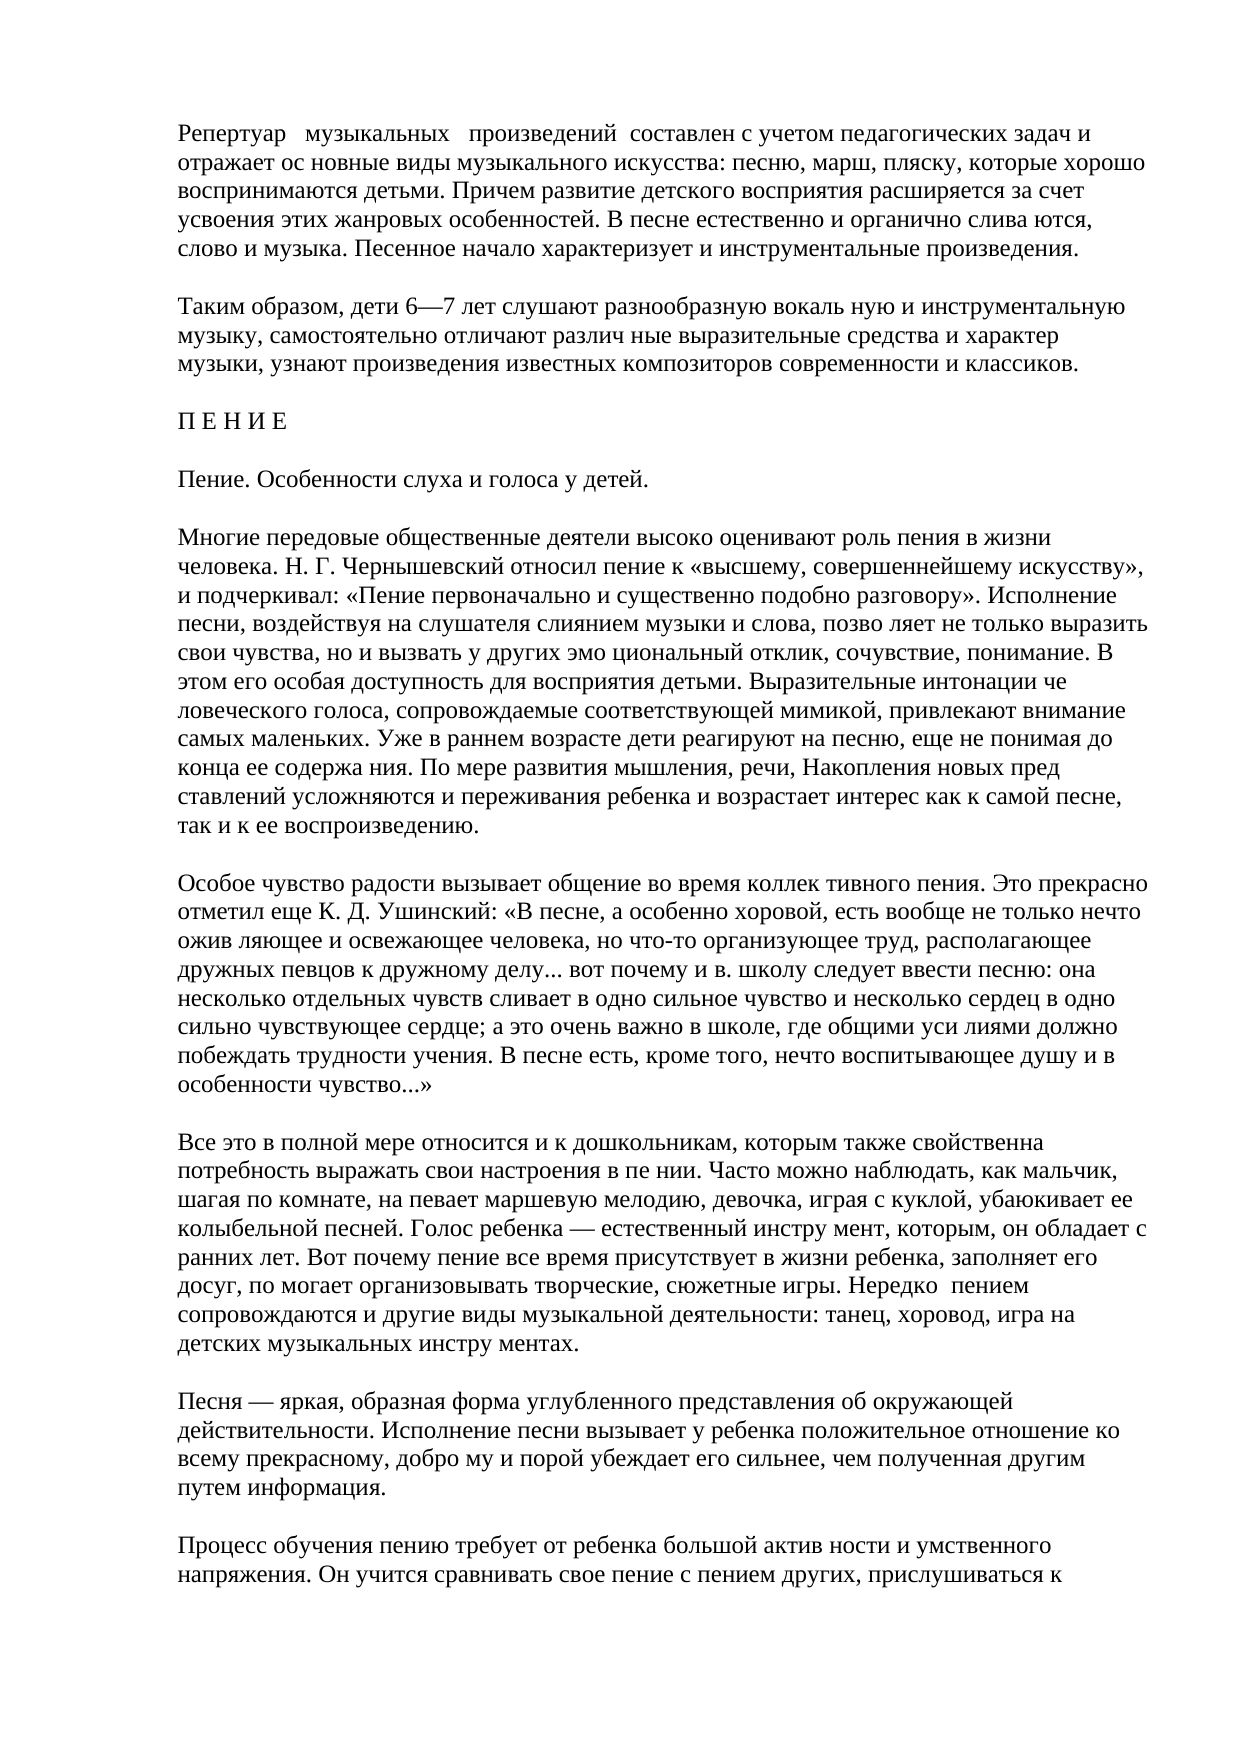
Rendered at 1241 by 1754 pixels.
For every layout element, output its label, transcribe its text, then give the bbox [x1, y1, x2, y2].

text П Е Н И Е [177, 406, 1152, 435]
text Репертуар музыкальных произведений составлен с учетом педагогических задач и отражает ос новные виды музыкального искусства: песню, марш, пляску, которые хорошо воспринимаются детьми. Причем развитие детского восприятия расширяется за счет усвоения этих жанровых особенностей. В песне естественно и органично слива ются, слово и музыка. Песенное начало характеризует и инструментальные произведения. [177, 118, 1152, 262]
text Все это в полной мере относится и к дошкольникам, которым также свойственна потребность выражать свои настроения в пе нии. Часто можно наблюдать, как мальчик, шагая по комнате, на певает маршевую мелодию, девочка, играя с куклой, убаюкивает ее колыбельной песней. Голос ребенка — естественный инстру мент, которым, он обладает с ранних лет. Вот почему пение все время присутствует в жизни ребенка, заполняет его досуг, по могает организовывать творческие, сюжетные игры. Нередко пением сопровождаются и другие виды музыкальной деятельности: танец, хоровод, игра на детских музыкальных инстру ментах. [177, 1127, 1152, 1357]
text Особое чувство радости вызывает общение во время коллек тивного пения. Это прекрасно отметил еще К. Д. Ушинский: «В песне, а особенно хоровой, есть вообще не только нечто ожив ляющее и освежающее человека, но что-то организующее труд, располагающее дружных певцов к дружному делу... вот почему и в. школу следует ввести песню: она несколько отдельных чувств сливает в одно сильное чувство и несколько сердец в одно сильно чувствующее сердце; а это очень важно в школе, где общими уси лиями должно побеждать трудности учения. В песне есть, кроме того, нечто воспитывающее душу и в особенности чувство...» [177, 868, 1152, 1098]
text Многие передовые общественные деятели высоко оценивают роль пения в жизни человека. Н. Г. Чернышевский относил пение к «высшему, совершеннейшему искусству», и подчеркивал: «Пение первоначально и существенно подобно разговору». Исполнение песни, воздействуя на слушателя слиянием музыки и слова, позво ляет не только выразить свои чувства, но и вызвать у других эмо циональный отклик, сочувствие, понимание. В этом его особая доступность для восприятия детьми. Выразительные интонации че ловеческого голоса, сопровождаемые соответствующей мимикой, привлекают внимание самых маленьких. Уже в раннем возрасте дети реагируют на песню, еще не понимая до конца ее содержа ния. По мере развития мышления, речи, Накопления новых пред ставлений усложняются и переживания ребенка и возрастает интерес как к самой песне, так и к ее воспроизведению. [177, 522, 1152, 838]
text Таким образом, дети 6—7 лет слушают разнообразную вокаль ную и инструментальную музыку, самостоятельно отличают различ ные выразительные средства и характер музыки, узнают произведения известных композиторов современности и классиков. [177, 291, 1152, 377]
text Пение. Особенности слуха и голоса у детей. [177, 464, 1152, 493]
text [177, 1530, 1152, 1588]
text Песня — яркая, образная форма углубленного представления об окружающей действительности. Исполнение песни вызывает у ребенка положительное отношение ко всему прекрасному, добро му и порой убеждает его сильнее, чем полученная другим путем информация. [177, 1386, 1152, 1501]
